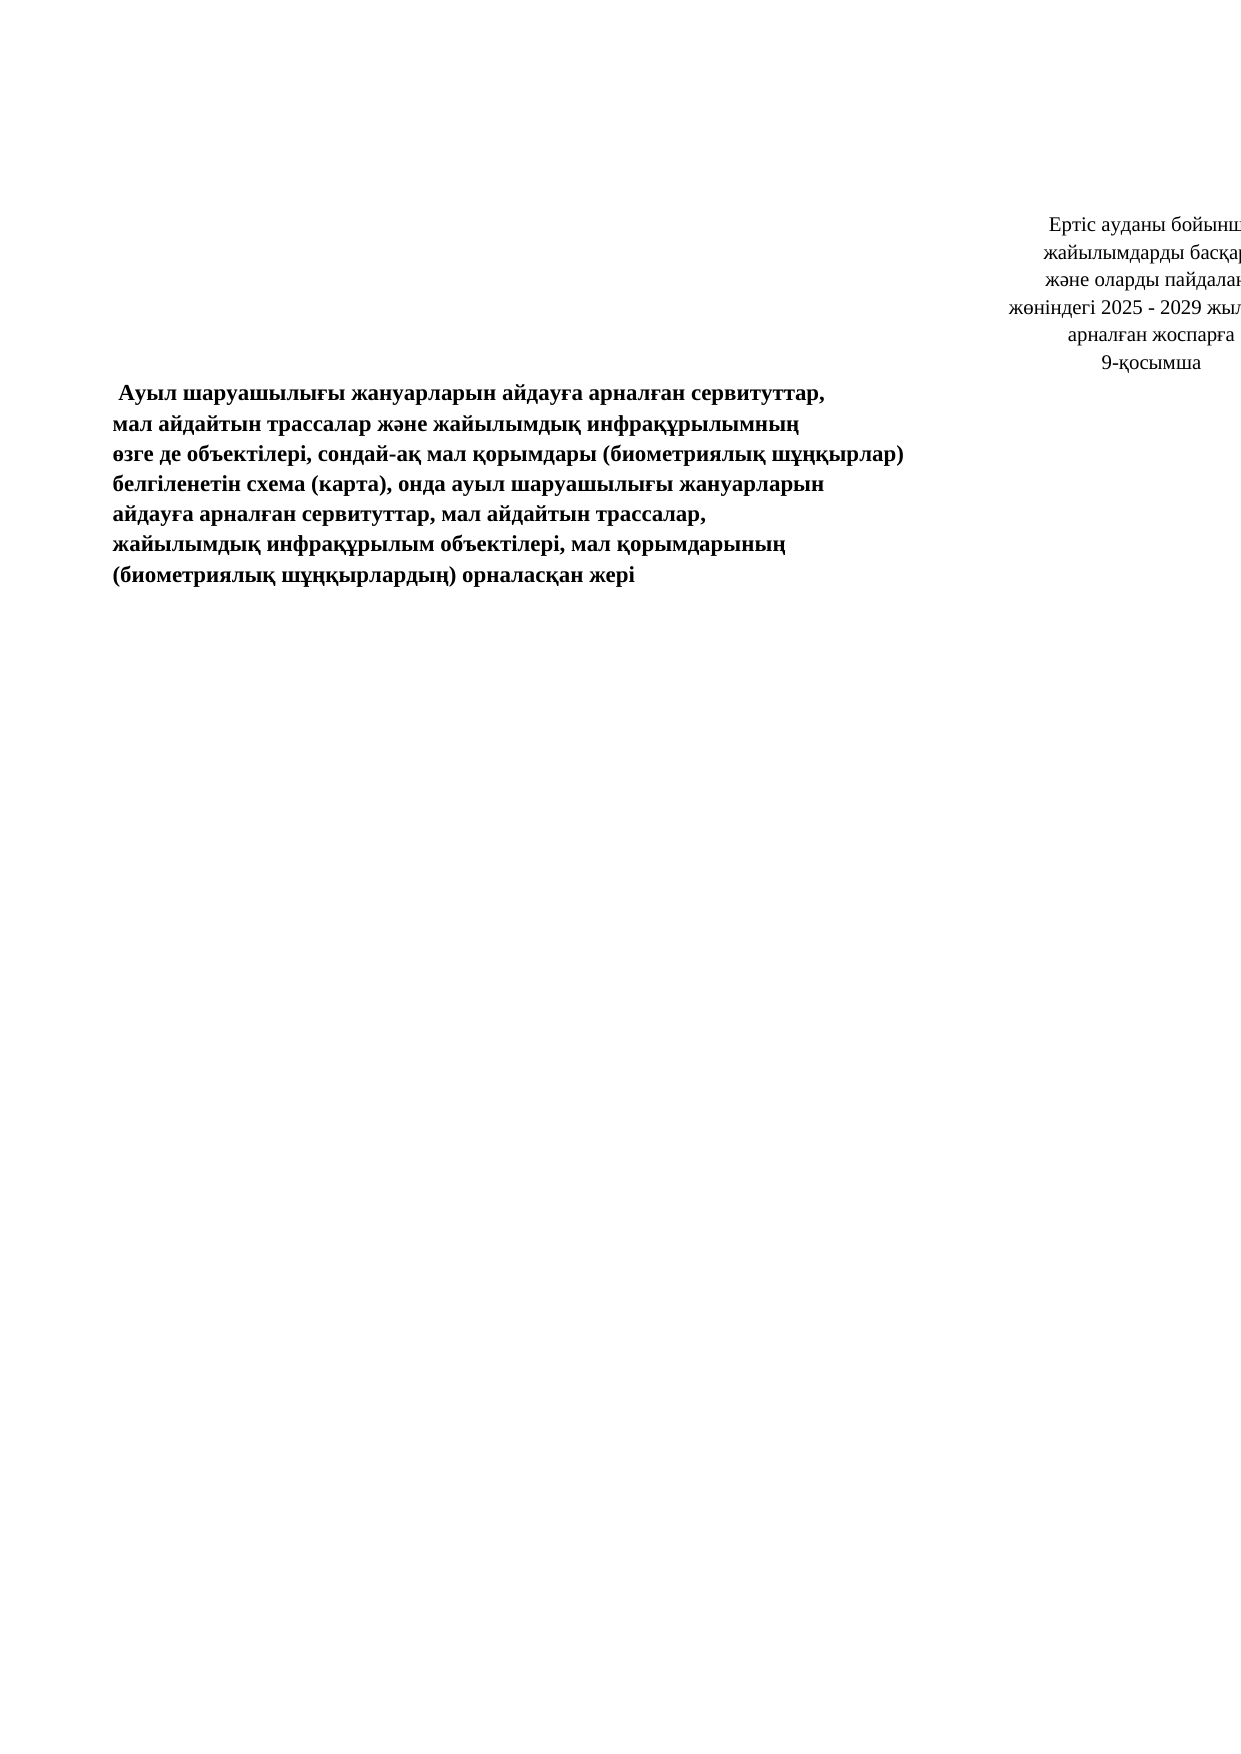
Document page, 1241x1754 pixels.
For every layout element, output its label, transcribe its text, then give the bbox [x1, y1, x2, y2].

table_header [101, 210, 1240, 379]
text Ауыл шаруашылығы жануарларын айдауға арналған сервитуттар, мал айдайтын трассалар және жайылымдық инфрақұрылымның өзге де объектілері, сондай-ақ мал қорымдары (биометриялық шұңқырлар) белгіленетін схема (карта), онда ауыл шаруашылығы жануарларын айдауға арналған сервитуттар, мал айдайтын трассалар, жайылымдық инфрақұрылым объектілері, мал қорымдарының (биометриялық шұңқырлардың) орналасқан жері [112, 379, 1128, 587]
